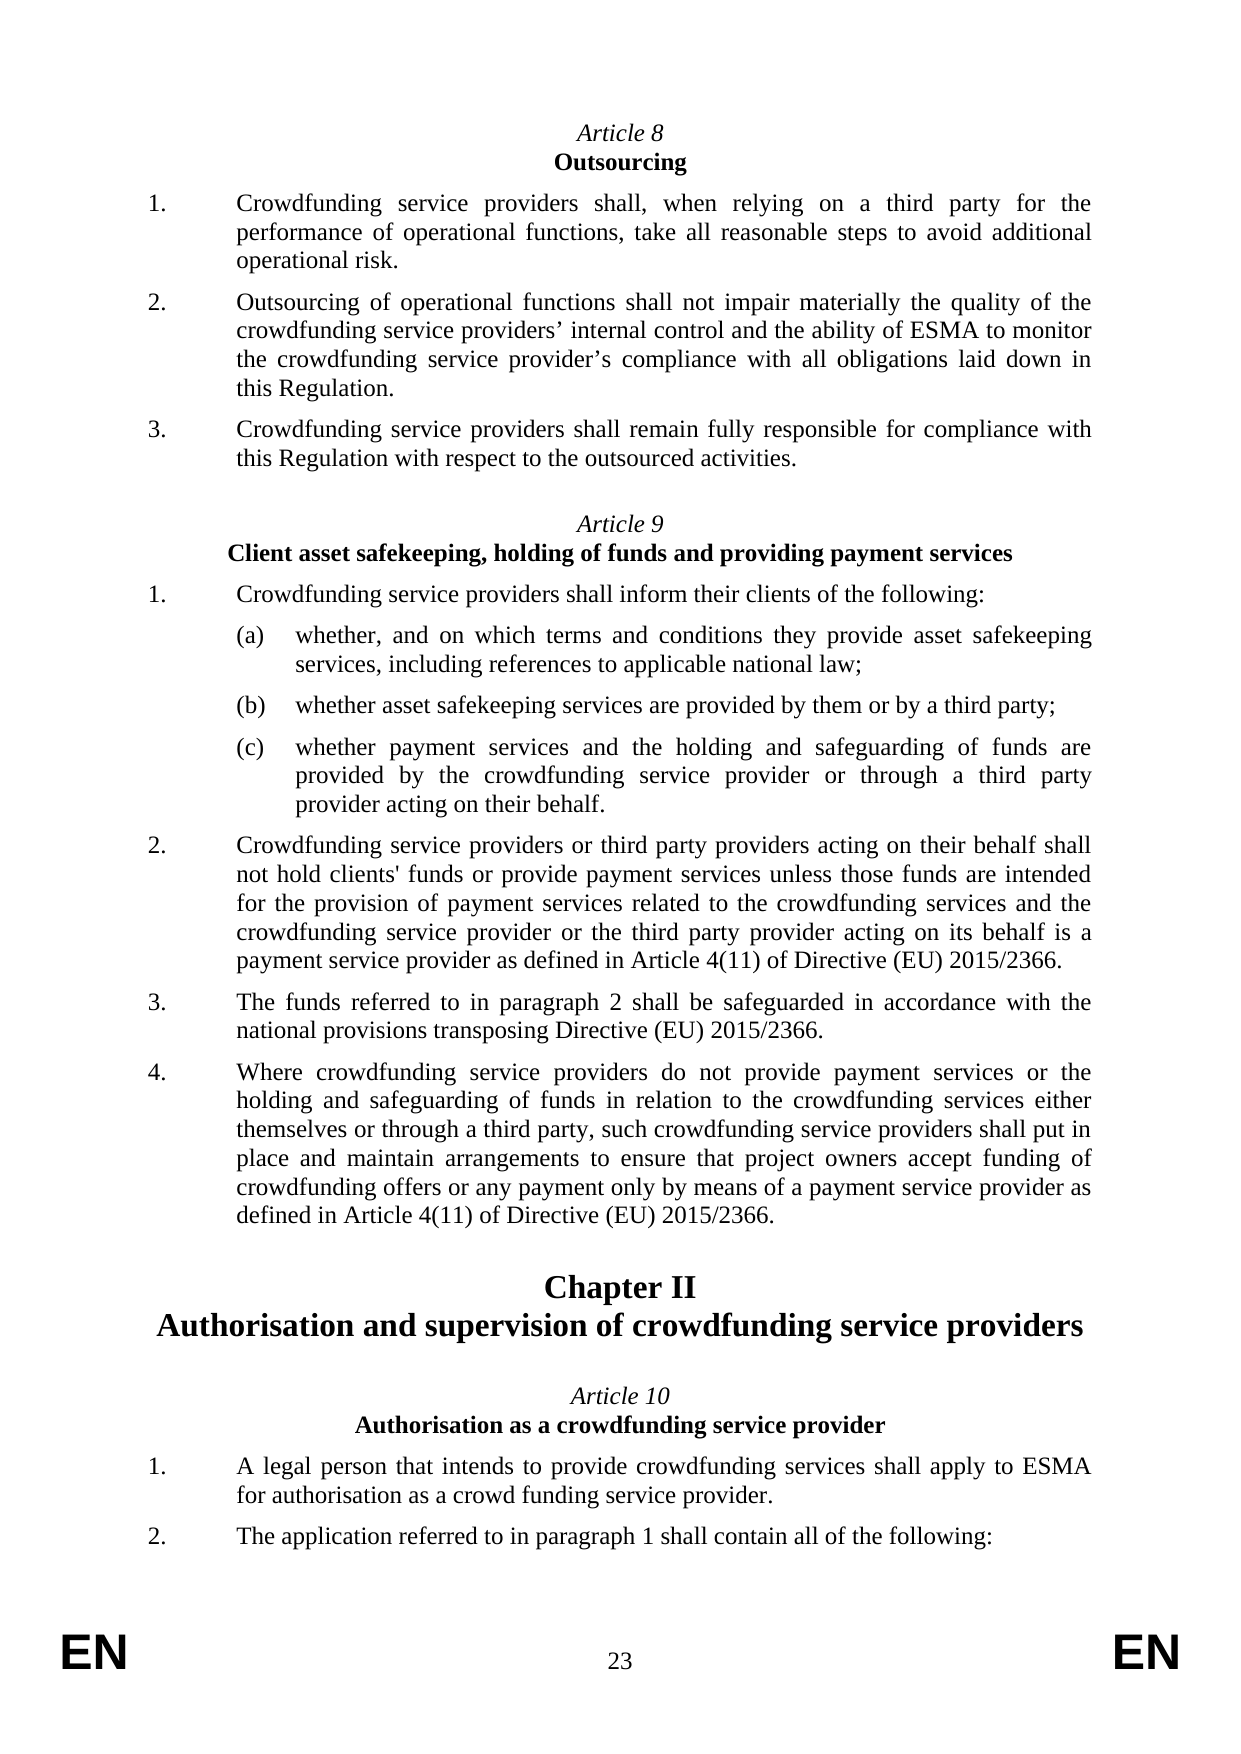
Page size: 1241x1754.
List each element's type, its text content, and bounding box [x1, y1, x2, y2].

text 1. Crowdfunding service providers shall inform their clients of the following: [148, 579, 1093, 608]
title Chapter II Authorisation and supervision of crowdfunding service providers [148, 1267, 1093, 1343]
text whether asset safekeeping services are provided by them or by a third party; [236, 691, 1093, 719]
text 3. Crowdfunding service providers shall remain fully responsible for compliance with this Regulation with respect to the outsourced activities. [148, 414, 1093, 472]
text Article 8 Outsourcing [148, 118, 1093, 176]
text 3. The funds referred to in paragraph 2 shall be safeguarded in accordance with the national provisions transposing Directive (EU) 2015/2366. [148, 987, 1093, 1044]
text 1. Crowdfunding service providers shall, when relying on a third party for the performance of operational functions, take all reasonable steps to avoid additional operational risk. [148, 188, 1093, 274]
text 2. The application referred to in paragraph 1 shall contain all of the following: [148, 1521, 1093, 1550]
text 4. Where crowdfunding service providers do not provide payment services or the holding and safeguarding of funds in relation to the crowdfunding services either themselves or through a third party, such crowdfunding service providers shall put in place and maintain arrangements to ensure that project owners accept funding of crowdfunding offers or any payment only by means of a payment service provider as defined in Article 4(11) of Directive (EU) 2015/2366. [148, 1057, 1093, 1229]
text 2. Outsourcing of operational functions shall not impair materially the quality of the crowdfunding service providers’ internal control and the ability of ESMA to monitor the crowdfunding service provider’s compliance with all obligations laid down in this Regulation. [148, 287, 1093, 402]
text 2. Crowdfunding service providers or third party providers acting on their behalf shall not hold clients' funds or provide payment services unless those funds are intended for the provision of payment services related to the crowdfunding services and the crowdfunding service provider or the third party provider acting on its behalf is a payment service provider as defined in Article 4(11) of Directive (EU) 2015/2366. [148, 831, 1093, 974]
text Article 9 Client asset safekeeping, holding of funds and providing payment services [148, 509, 1093, 567]
list whether payment services and the holding and safeguarding of funds are provided by the crowdfunding service provider or through a third party provider acting on their behalf. [236, 732, 1093, 818]
text 1. A legal person that intends to provide crowdfunding services shall apply to ESMA for authorisation as a crowd funding service provider. [148, 1451, 1093, 1508]
text Article 10 Authorisation as a crowdfunding service provider [148, 1381, 1093, 1438]
list whether, and on which terms and conditions they provide asset safekeeping services, including references to applicable national law; [236, 621, 1093, 678]
